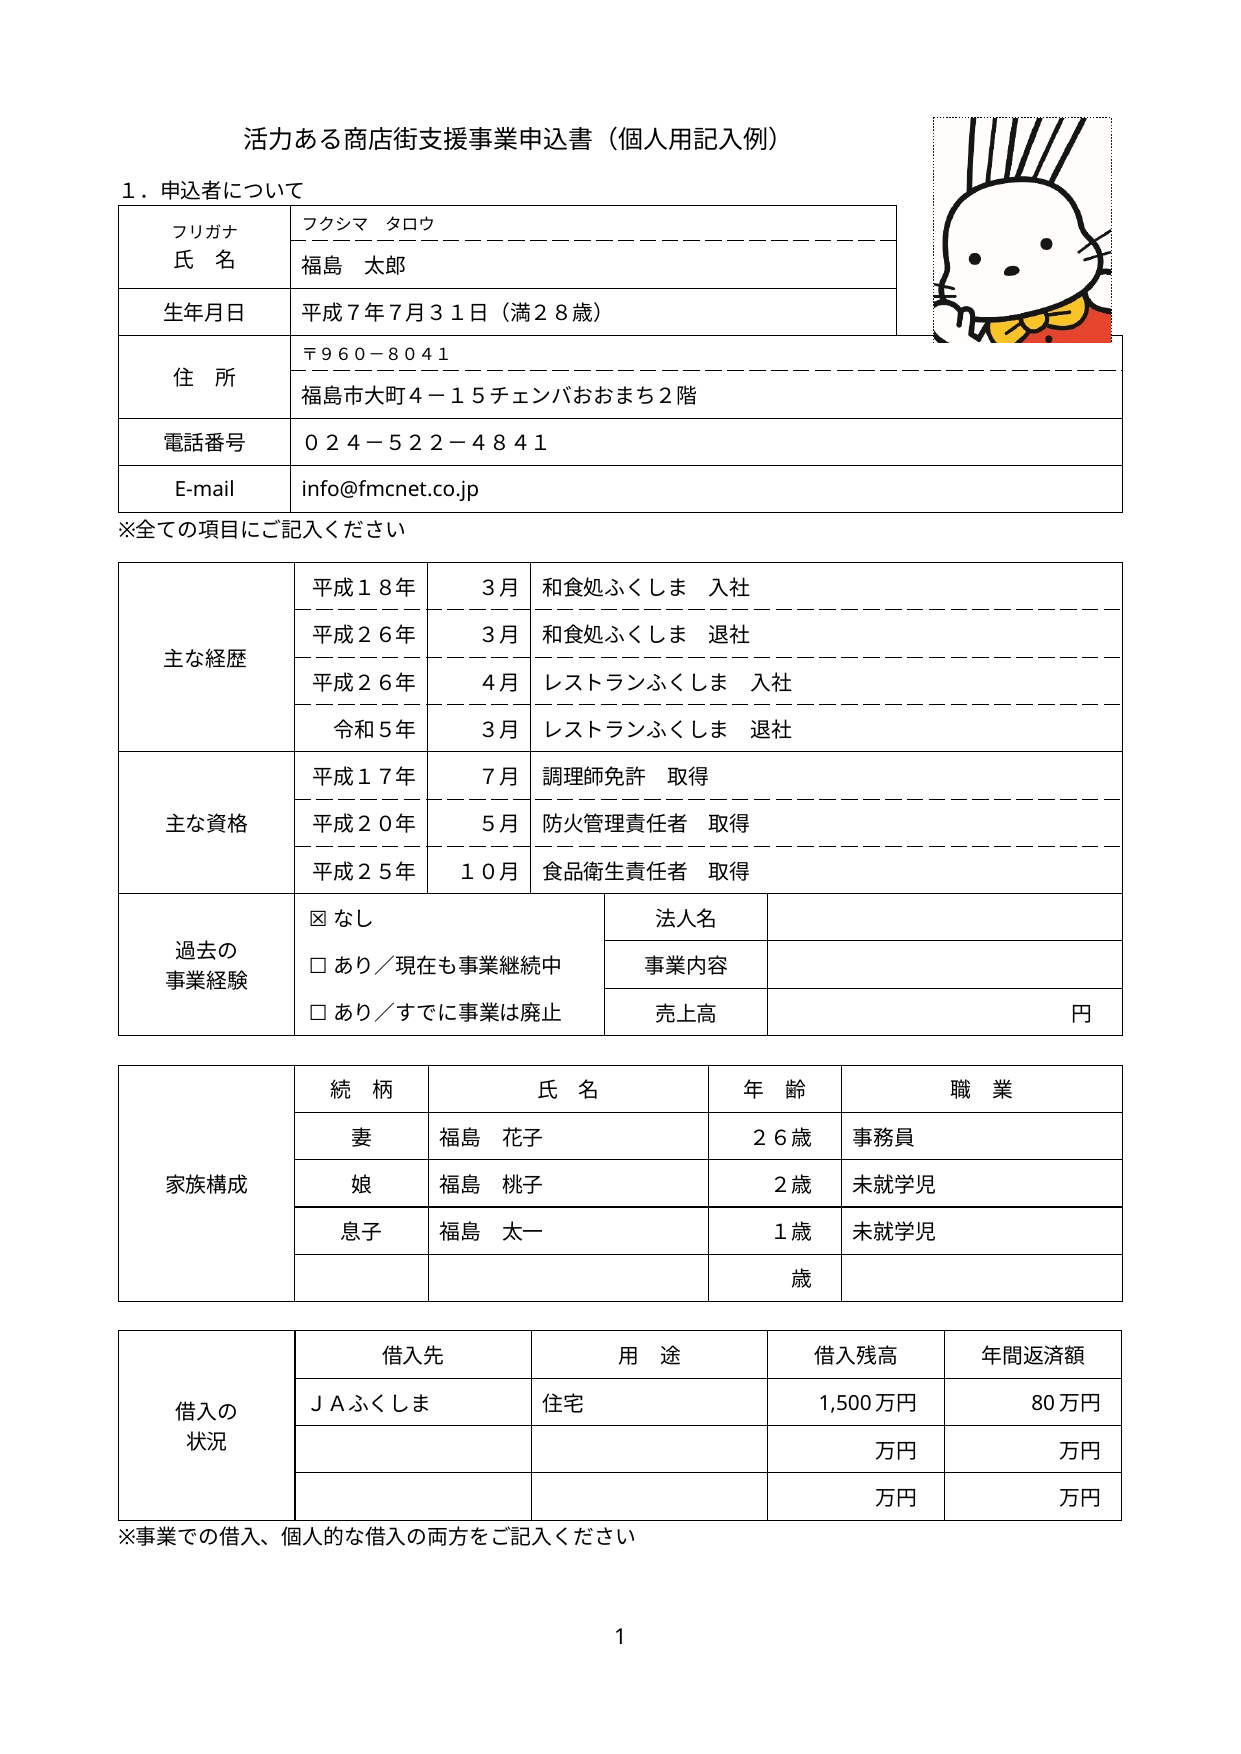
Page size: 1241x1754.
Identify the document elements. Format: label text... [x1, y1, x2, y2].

table_header 平成１８年 [295, 563, 427, 609]
table_cell あり／現在も事業継続中 [295, 940, 604, 988]
table_cell [296, 1426, 531, 1472]
table_cell [768, 941, 1122, 988]
table_cell 円 [768, 989, 1122, 1035]
table_header フリガナ 氏 名 [119, 206, 290, 287]
picture [933, 118, 1112, 343]
table_cell 法人名 [605, 894, 767, 940]
table_cell ０２４－５２２－４８４１ [291, 419, 1122, 465]
table_header 借入先 [296, 1331, 531, 1378]
table_cell 万円 [768, 1426, 944, 1472]
text 活力ある商店街支援事業申込書（個人用記入例） [118, 119, 919, 156]
table_cell １歳 [709, 1208, 841, 1254]
table_cell [296, 1473, 531, 1519]
table_header 借入の 状況 [119, 1331, 294, 1519]
table_cell ５月 [428, 799, 530, 846]
table_cell 令和５年 [295, 704, 427, 751]
table_header 借入残高 [768, 1331, 944, 1378]
text １．申込者について [118, 174, 933, 205]
table_cell [842, 1255, 1122, 1301]
table_cell レストランふくしま 入社 [531, 657, 1122, 704]
table_cell 電話番号 [119, 419, 290, 465]
table_cell 息子 [295, 1208, 428, 1254]
table_cell 福島 花子 [429, 1113, 708, 1159]
table_header ３月 [428, 563, 530, 609]
table_cell 平成２６年 [295, 657, 427, 704]
table_cell 和食処ふくしま 退社 [531, 609, 1122, 657]
table_cell 事業内容 [605, 941, 767, 988]
table_cell ２６歳 [709, 1113, 841, 1159]
table_header 続 柄 [295, 1066, 428, 1112]
table_cell 住 所 [119, 336, 290, 417]
table_cell 娘 [295, 1160, 428, 1206]
table_cell [532, 1473, 767, 1519]
table_header 職 業 [842, 1066, 1122, 1112]
table_cell 福島 桃子 [429, 1160, 708, 1206]
table_cell あり／すでに事業は廃止 [295, 988, 604, 1035]
table_cell 歳 [709, 1255, 841, 1301]
table_cell 未就学児 [842, 1160, 1122, 1206]
table_header 氏 名 [429, 1066, 708, 1112]
table_cell 防火管理責任者 取得 [531, 799, 1122, 846]
table_cell 平成２０年 [295, 799, 427, 846]
table_cell ７月 [428, 752, 530, 798]
table_cell 平成２５年 [295, 846, 427, 893]
table_cell 福島市大町４－１５チェンバおおまち２階 [291, 370, 1122, 417]
text ※全ての項目にご記入ください [118, 513, 1122, 543]
table_header 用 途 [532, 1331, 767, 1378]
table_cell 未就学児 [842, 1208, 1122, 1254]
table_cell [295, 1255, 428, 1301]
table_cell なし [295, 894, 604, 940]
table_header 和食処ふくしま 入社 [531, 563, 1122, 609]
table_cell 福島 太郎 [291, 240, 896, 287]
table_cell 万円 [945, 1426, 1121, 1472]
table_cell 住宅 [532, 1379, 767, 1425]
table_cell 80万円 [945, 1379, 1121, 1425]
table_cell 過去の 事業経験 [119, 894, 294, 1035]
table_cell 調理師免許 取得 [531, 752, 1122, 798]
table_cell レストランふくしま 退社 [531, 704, 1122, 751]
table_cell 平成７年７月３１日（満２８歳） [291, 289, 896, 335]
table_cell ４月 [428, 657, 530, 704]
table_header [897, 205, 933, 335]
table_cell [429, 1255, 708, 1301]
table_header 年間返済額 [945, 1331, 1121, 1378]
table_cell 食品衛生責任者 取得 [531, 846, 1122, 893]
table_cell ３月 [428, 704, 530, 751]
table_cell 万円 [768, 1473, 944, 1519]
table_cell [768, 894, 1122, 940]
table_cell 事務員 [842, 1113, 1122, 1159]
table_header [1112, 205, 1122, 335]
table_cell [532, 1426, 767, 1472]
table_cell 妻 [295, 1113, 428, 1159]
table_cell ２歳 [709, 1160, 841, 1206]
table_cell 1,500万円 [768, 1379, 944, 1425]
table_header 年 齢 [709, 1066, 841, 1112]
table_cell ３月 [428, 609, 530, 657]
text ※事業での借入、個人的な借入の両方をご記入ください [118, 1521, 1122, 1551]
table_cell 〒９６０－８０４１ [291, 336, 1122, 370]
table_cell 主な資格 [119, 752, 294, 893]
table_cell 平成１７年 [295, 752, 427, 798]
table_cell 万円 [945, 1473, 1121, 1519]
table_cell E-mail [119, 466, 290, 512]
table_header フクシマ タロウ [291, 206, 896, 240]
table_cell １０月 [428, 846, 530, 893]
table_cell ＪＡふくしま [296, 1379, 531, 1425]
table_cell 福島 太一 [429, 1208, 708, 1254]
table_cell 平成２６年 [295, 609, 427, 657]
table_cell info@fmcnet.co.jp [291, 466, 1122, 512]
table_cell 生年月日 [119, 289, 290, 335]
table_cell 売上高 [605, 989, 767, 1035]
table_header 家族構成 [119, 1066, 294, 1301]
table_header 主な経歴 [119, 563, 294, 751]
